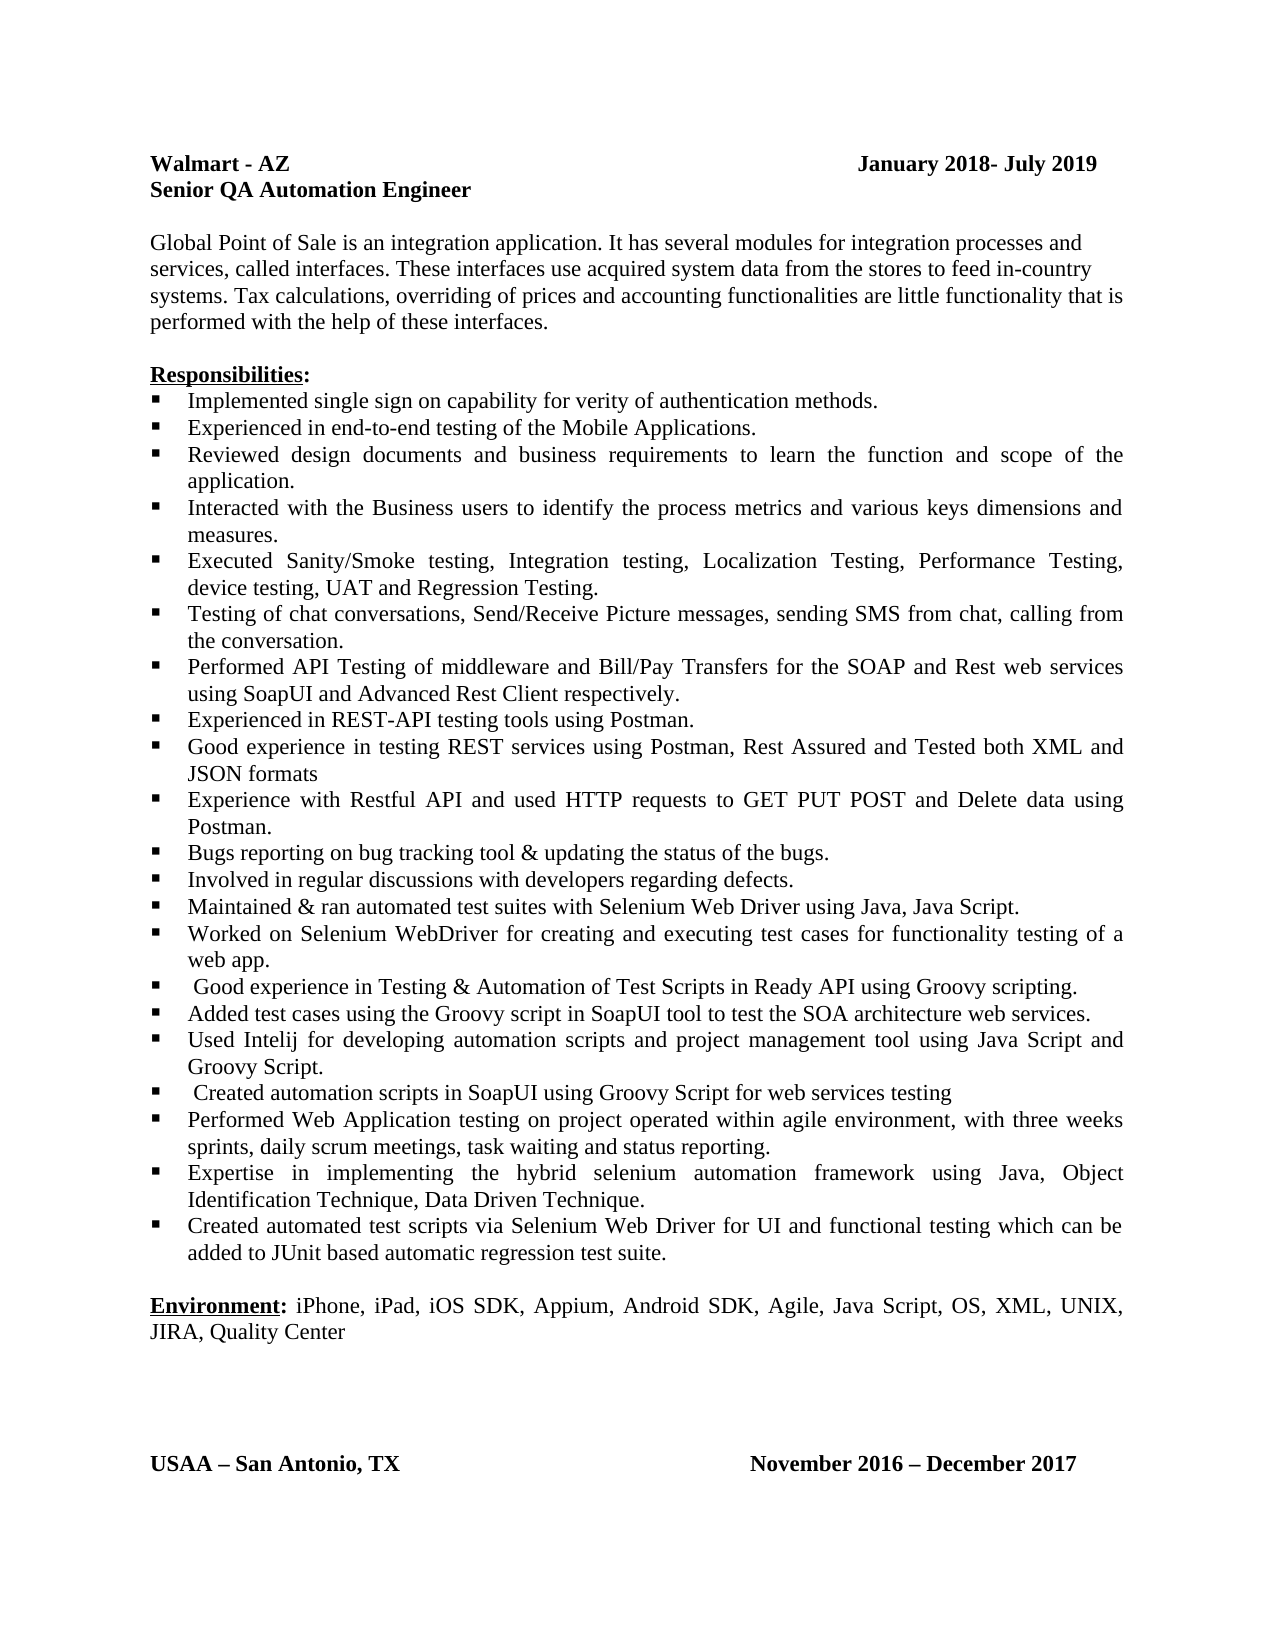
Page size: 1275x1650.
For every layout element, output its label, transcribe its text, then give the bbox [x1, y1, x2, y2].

text USAA – San Antonio, TX November 2016 – December 2017 [150, 1450, 1125, 1476]
list Testing of chat conversations, Send/Receive Picture messages, sending SMS from chat, calling from the conversation. [150, 600, 1125, 653]
list Reviewed design documents and business requirements to learn the function and scope of the application. [150, 441, 1125, 494]
list Performed Web Application testing on project operated within agile environment, with three weeks sprints, daily scrum meetings, task waiting and status reporting. [150, 1106, 1125, 1159]
list Involved in regular discussions with developers regarding defects. [150, 866, 1125, 893]
list Executed Sanity/Smoke testing, Integration testing, Localization Testing, Performance Testing, device testing, UAT and Regression Testing. [150, 547, 1125, 600]
list Created automation scripts in SoapUI using Groovy Script for web services testing [150, 1079, 1125, 1106]
text Walmart - AZ January 2018- July 2019 [150, 150, 1125, 176]
text Global Point of Sale is an integration application. It has several modules for integration processes and services, called interfaces. These interfaces use acquired system data from the stores to feed in-country systems. Tax calculations, overriding of prices and accounting functionalities are little functionality that is performed with the help of these interfaces. [150, 229, 1125, 334]
list Interacted with the Business users to identify the process metrics and various keys dimensions and measures. [150, 494, 1125, 547]
list Worked on Selenium WebDriver for creating and executing test cases for functionality testing of a web app. [150, 920, 1125, 973]
list Experienced in REST-API testing tools using Postman. [150, 706, 1125, 733]
list Expertise in implementing the hybrid selenium automation framework using Java, Object Identification Technique, Data Driven Technique. [150, 1159, 1125, 1212]
list Performed API Testing of middleware and Bill/Pay Transfers for the SOAP and Rest web services using SoapUI and Advanced Rest Client respectively. [150, 653, 1125, 706]
list Good experience in Testing & Automation of Test Scripts in Ready API using Groovy scripting. [150, 973, 1125, 999]
text Senior QA Automation Engineer [150, 176, 1125, 203]
text Environment: iPhone, iPad, iOS SDK, Appium, Android SDK, Agile, Java Script, OS, XML, UNIX, JIRA, Quality Center [150, 1292, 1125, 1345]
list Experience with Restful API and used HTTP requests to GET PUT POST and Delete data using Postman. [150, 786, 1125, 839]
list Used Intelij for developing automation scripts and project management tool using Java Script and Groovy Script. [150, 1026, 1125, 1079]
list Created automated test scripts via Selenium Web Driver for UI and functional testing which can be added to JUnit based automatic regression test suite. [150, 1212, 1125, 1266]
list Bugs reporting on bug tracking tool & updating the status of the bugs. [150, 839, 1125, 866]
list Maintained & ran automated test suites with Selenium Web Driver using Java, Java Script. [150, 893, 1125, 920]
list Added test cases using the Groovy script in SoapUI tool to test the SOA architecture web services. [150, 999, 1125, 1026]
list Implemented single sign on capability for verity of authentication methods. [150, 387, 1125, 414]
list Experienced in end-to-end testing of the Mobile Applications. [150, 414, 1125, 441]
list Good experience in testing REST services using Postman, Rest Assured and Tested both XML and JSON formats [150, 733, 1125, 786]
text Responsibilities: [150, 361, 1125, 387]
